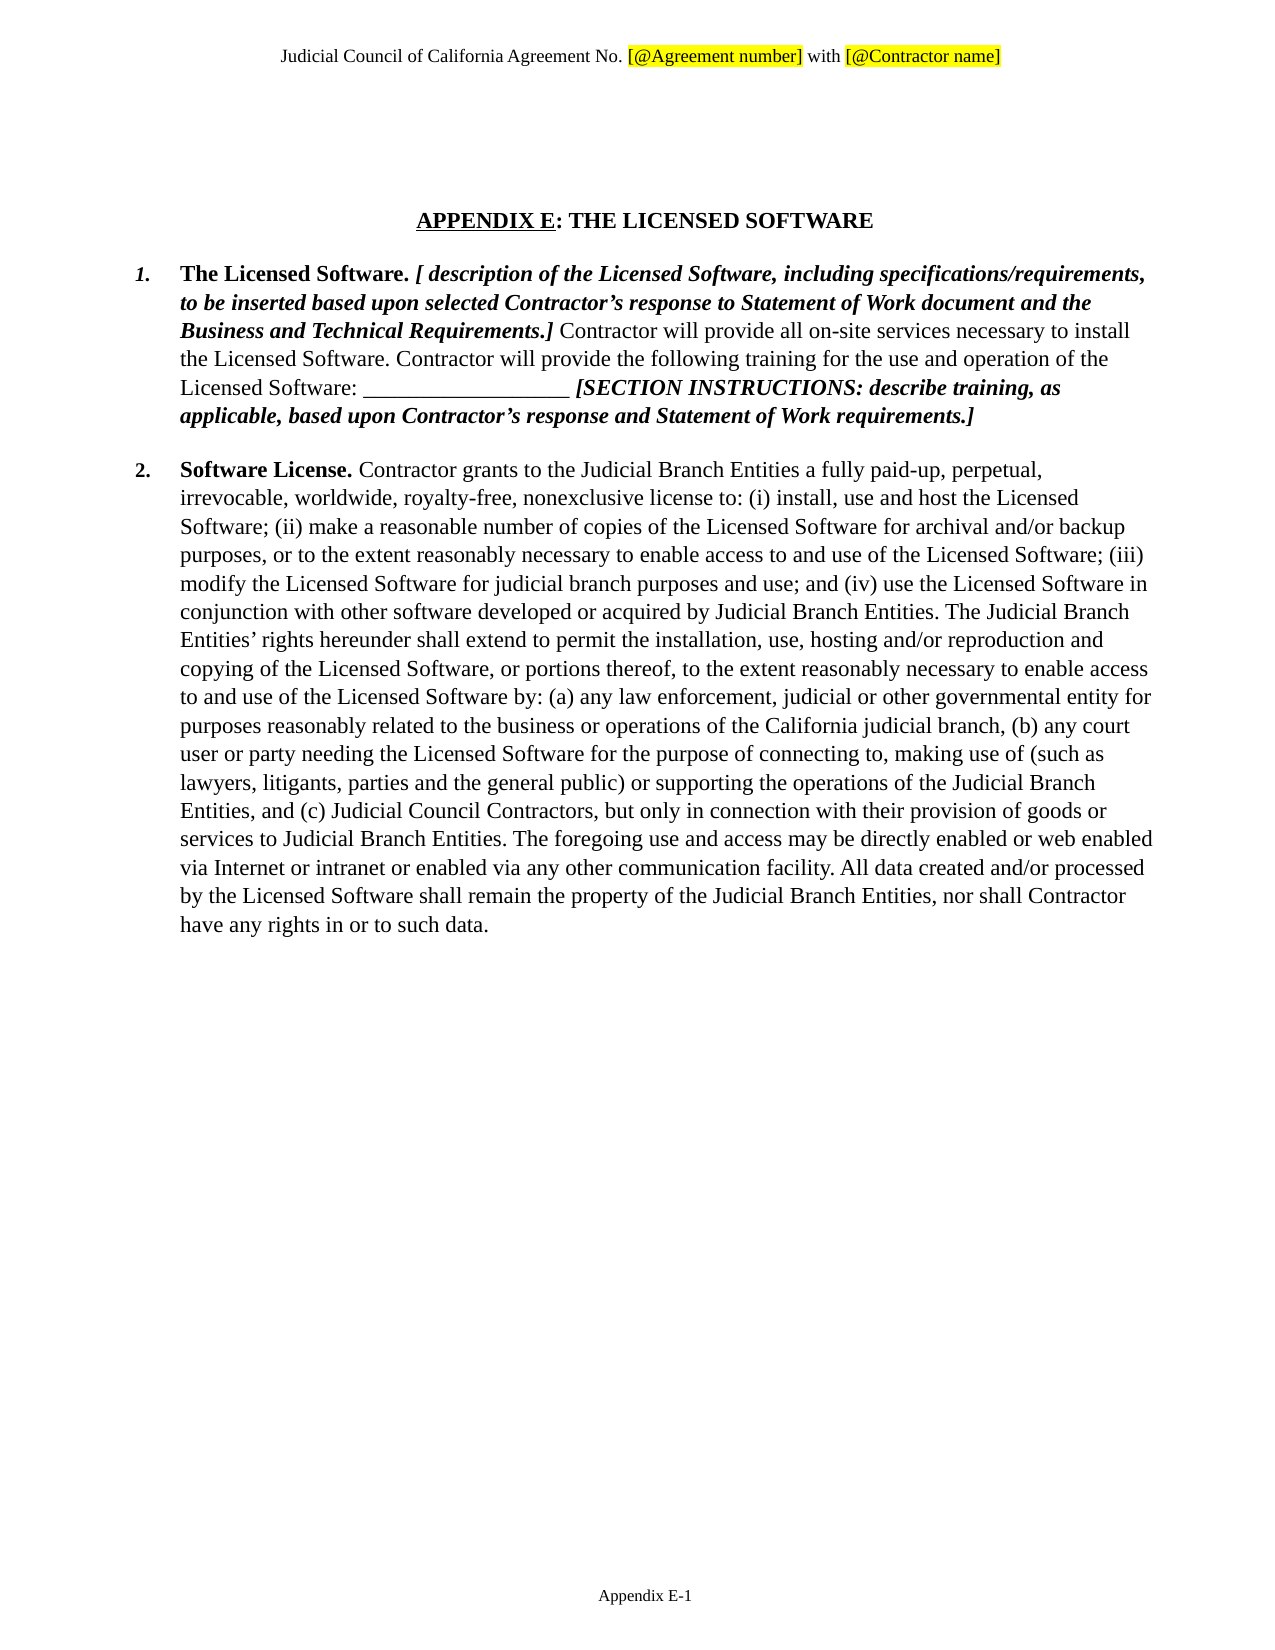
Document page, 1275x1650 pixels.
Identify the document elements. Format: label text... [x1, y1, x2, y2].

list Software License. Contractor grants to the Judicial Branch Entities a fully paid-up, perpetual, irrevocable, worldwide, royalty-free, nonexclusive license to: (i) install, use and host the Licensed Software; (ii) make a reasonable number of copies of the Licensed Software for archival and/or backup purposes, or to the extent reasonably necessary to enable access to and use of the Licensed Software; (iii) modify the Licensed Software for judicial branch purposes and use; and (iv) use the Licensed Software in conjunction with other software developed or acquired by Judicial Branch Entities. The Judicial Branch Entities’ rights hereunder shall extend to permit the installation, use, hosting and/or reproduction and copying of the Licensed Software, or portions thereof, to the extent reasonably necessary to enable access to and use of the Licensed Software by: (a) any law enforcement, judicial or other governmental entity for purposes reasonably related to the business or operations of the California judicial branch, (b) any court user or party needing the Licensed Software for the purpose of connecting to, making use of (such as lawyers, litigants, parties and the general public) or supporting the operations of the Judicial Branch Entities, and (c) Judicial Council Contractors, but only in connection with their provision of goods or services to Judicial Branch Entities. The foregoing use and access may be directly enabled or web enabled via Internet or intranet or enabled via any other communication facility. All data created and/or processed by the Licensed Software shall remain the property of the Judicial Branch Entities, nor shall Contractor have any rights in or to such data. [135, 456, 1155, 937]
list The Licensed Software. [ description of the Licensed Software, including specifications/requirements, to be inserted based upon selected Contractor’s response to Statement of Work document and the Business and Technical Requirements.] Contractor will provide all on-site services necessary to install the Licensed Software. Contractor will provide the following training for the use and operation of the Licensed Software: __________________ [SECTION INSTRUCTIONS: describe training, as applicable, based upon Contractor’s response and Statement of Work requirements.] [135, 260, 1155, 429]
text APPENDIX E: THE LICENSED SOFTWARE [135, 207, 1155, 233]
